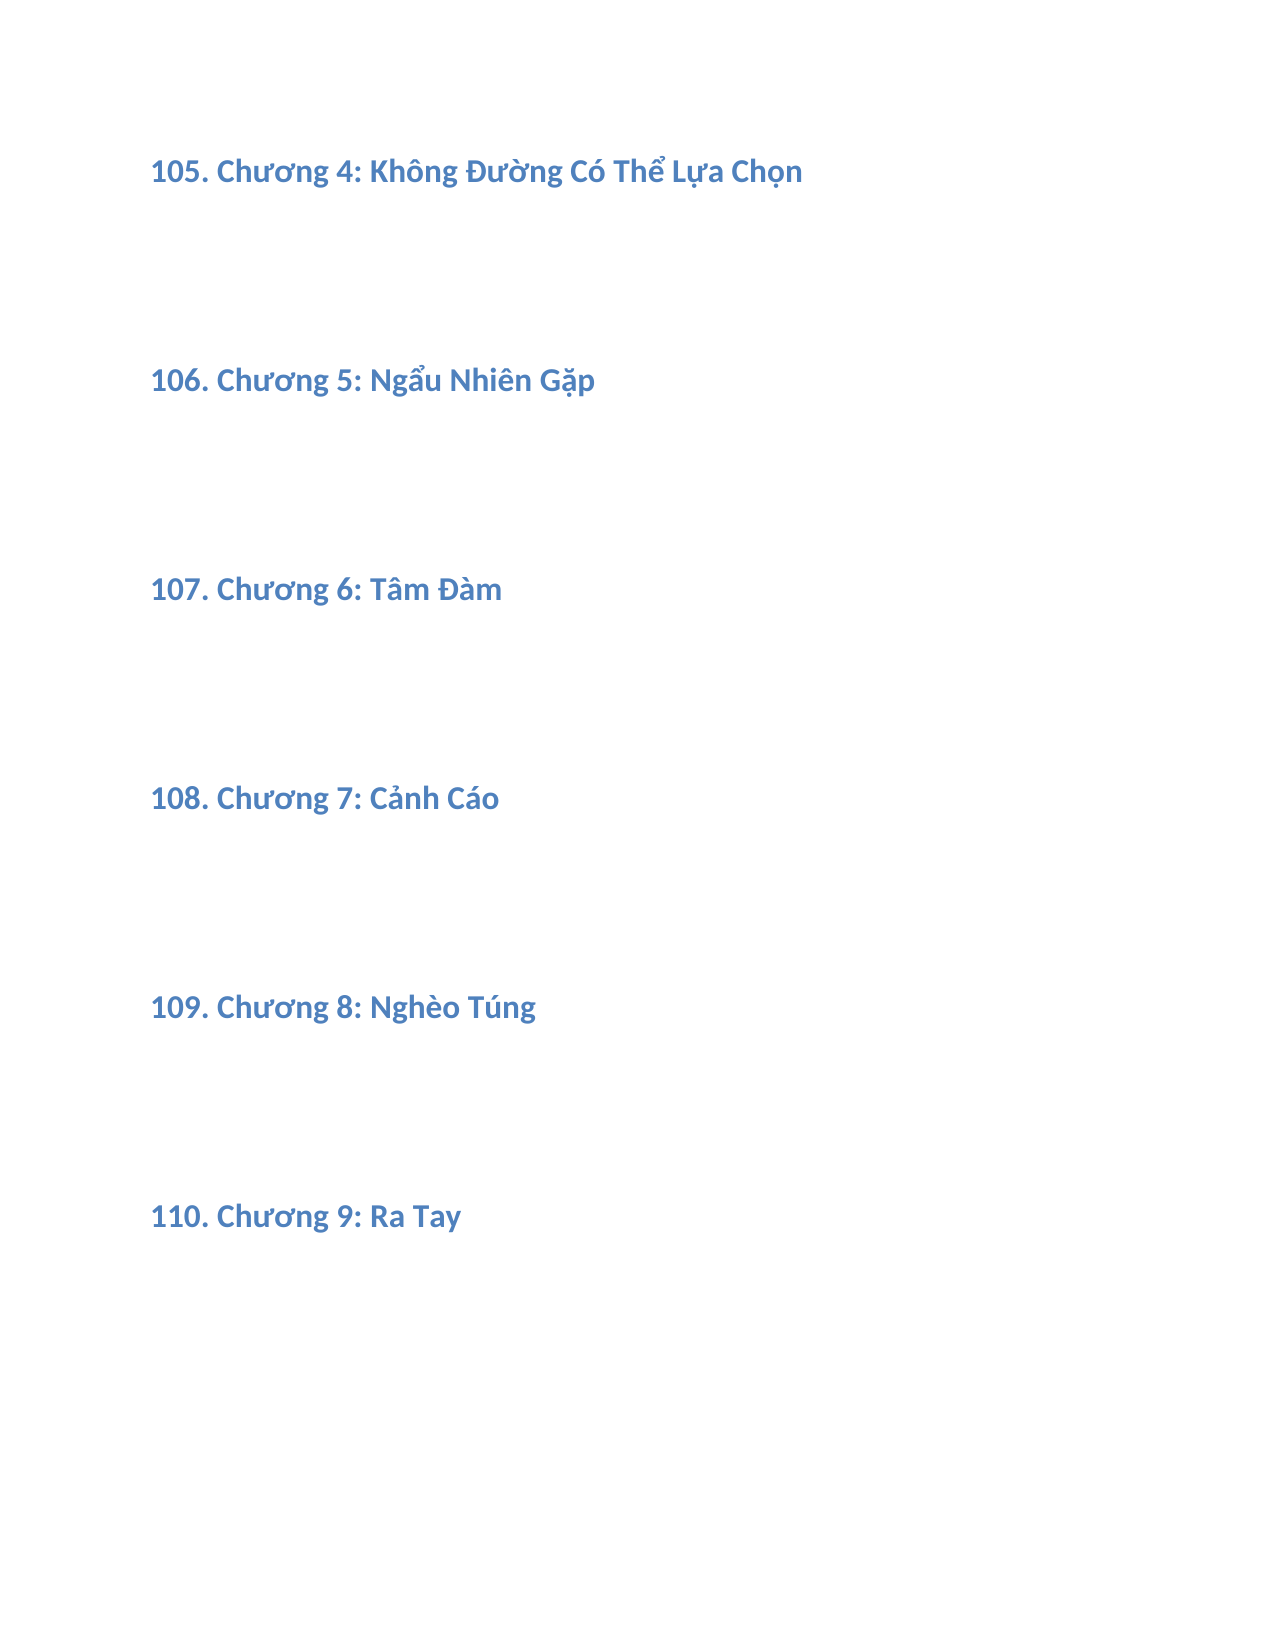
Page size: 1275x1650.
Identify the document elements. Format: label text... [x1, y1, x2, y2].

subtitle 110. Chương 9: Ra Tay [150, 1195, 1125, 1236]
subtitle 105. Chương 4: Không Đường Có Thể Lựa Chọn [150, 150, 1125, 191]
subtitle 106. Chương 5: Ngẩu Nhiên Gặp [150, 359, 1125, 400]
subtitle 108. Chương 7: Cảnh Cáo [150, 777, 1125, 818]
subtitle 109. Chương 8: Nghèo Túng [150, 986, 1125, 1027]
subtitle 107. Chương 6: Tâm Đàm [150, 568, 1125, 609]
